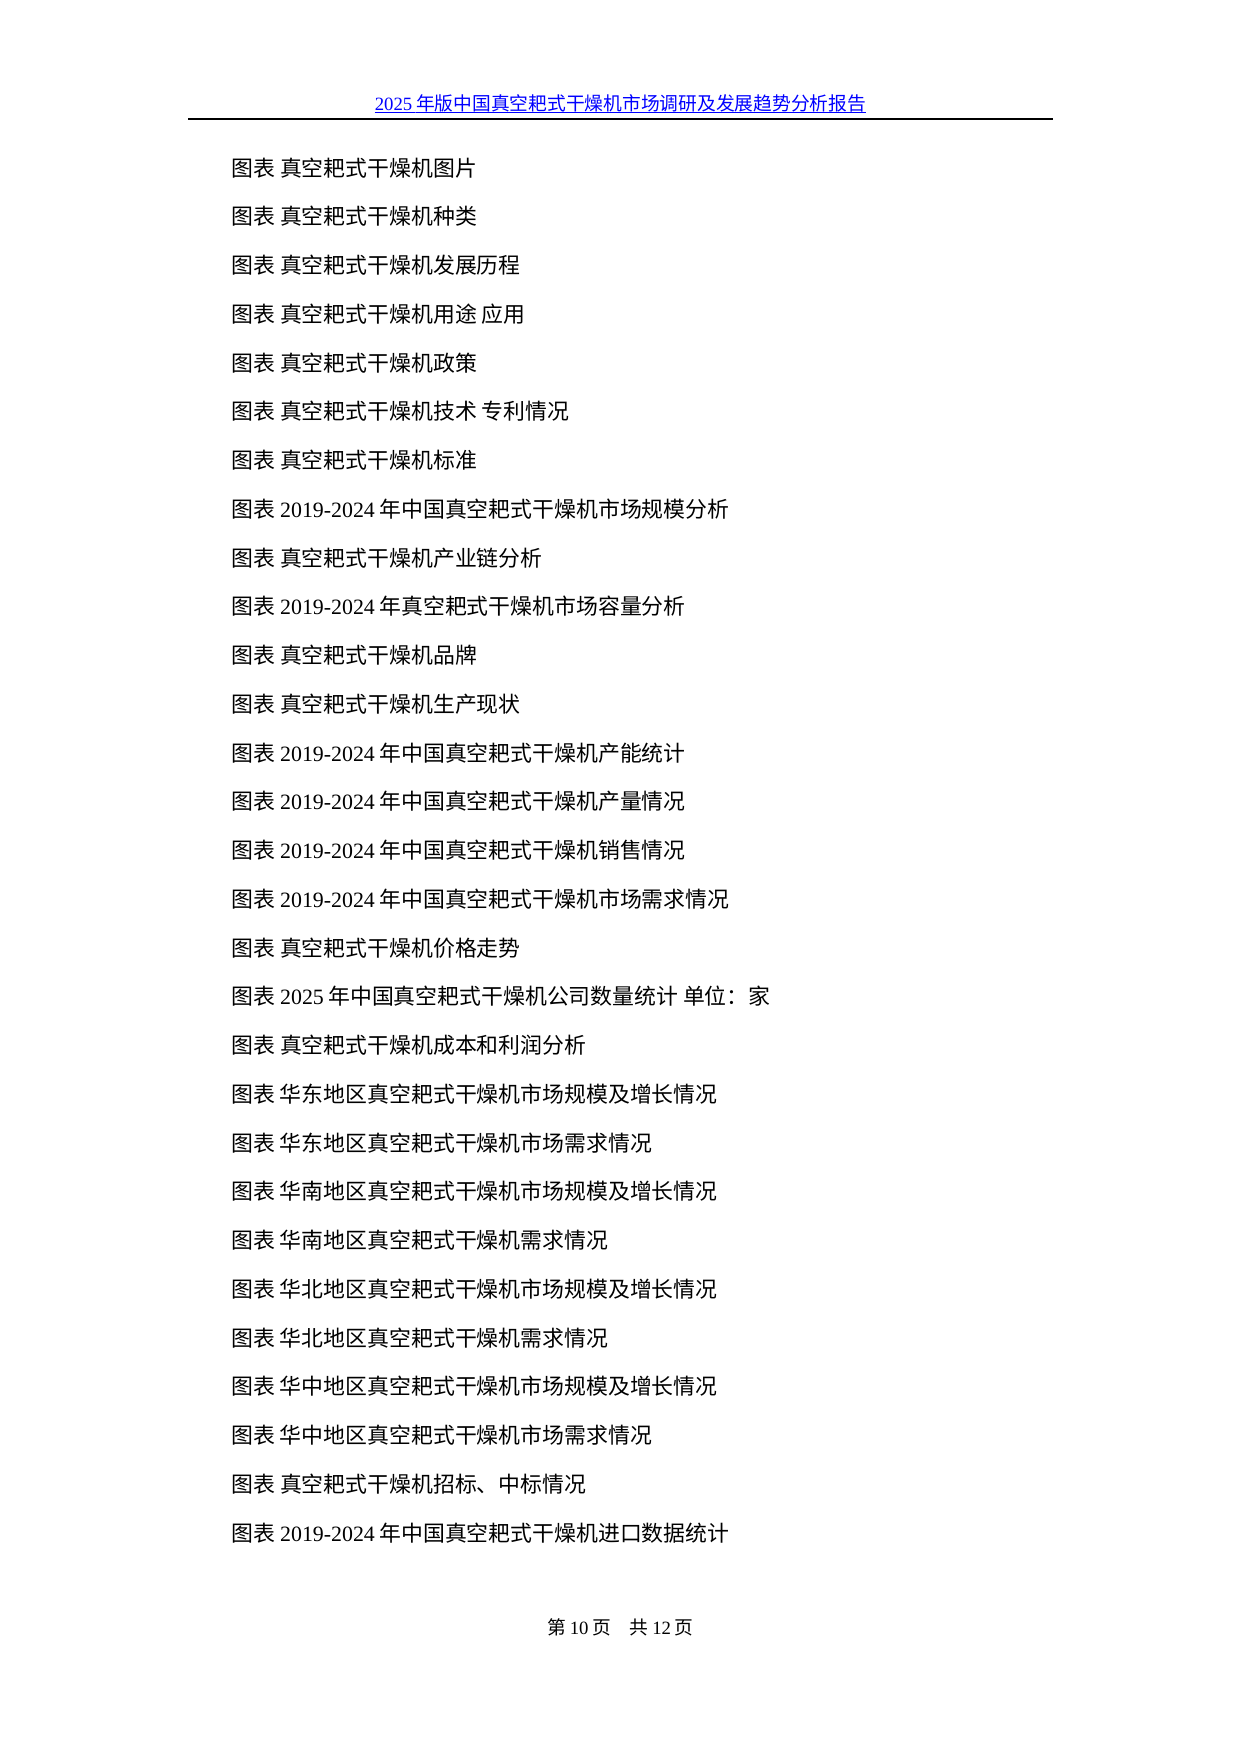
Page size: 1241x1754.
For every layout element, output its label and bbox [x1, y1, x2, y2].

text [187, 150, 1053, 1548]
